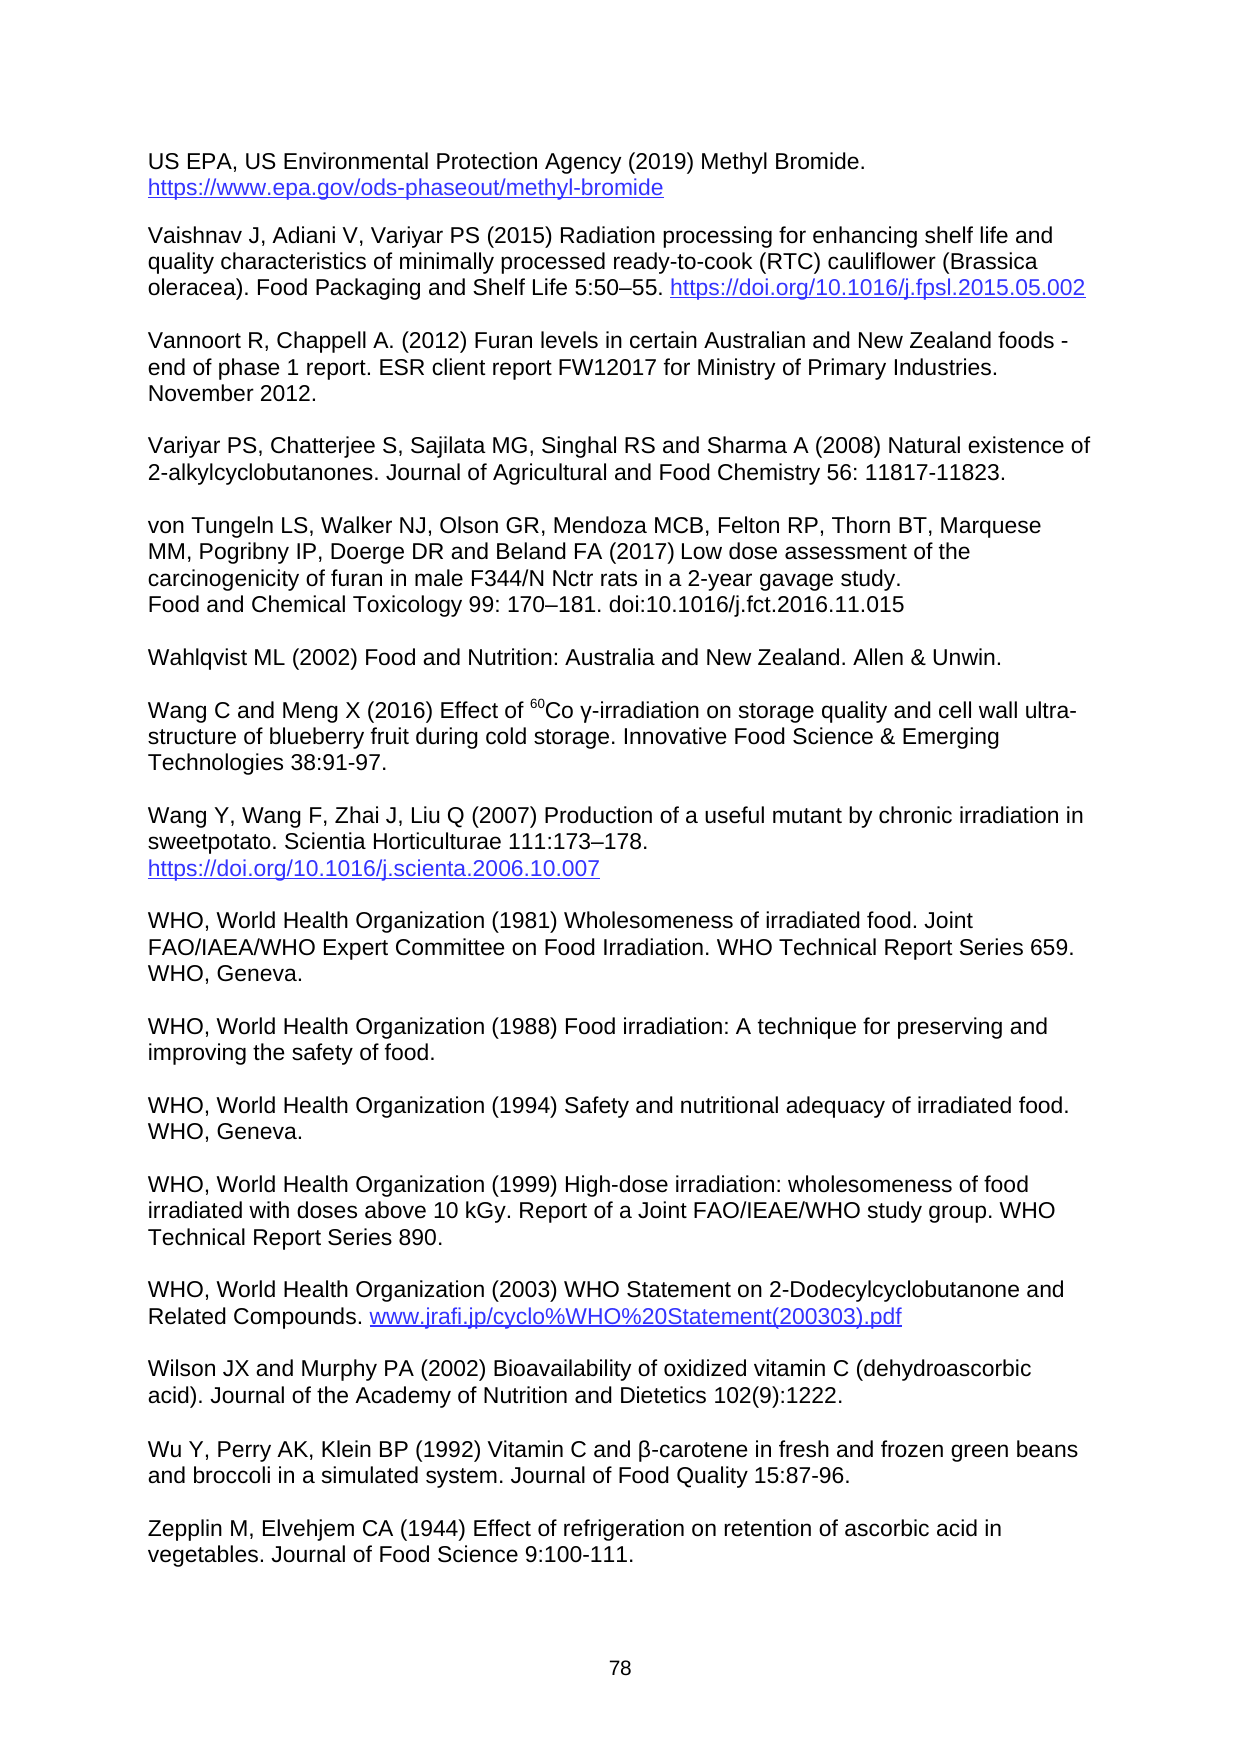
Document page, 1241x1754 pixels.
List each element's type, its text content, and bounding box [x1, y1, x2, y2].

text WHO, World Health Organization (1981) Wholesomeness of irradiated food. Joint FAO/IAEA/WHO Expert Committee on Food Irradiation. WHO Technical Report Series 659. WHO, Geneva. [148, 907, 1092, 986]
text Variyar PS, Chatterjee S, Sajilata MG, Singhal RS and Sharma A (2008) Natural existence of 2-alkylcyclobutanones. Journal of Agricultural and Food Chemistry 56: 11817-11823. [148, 432, 1092, 485]
text Vannoort R, Chappell A. (2012) Furan levels in certain Australian and New Zealand foods - end of phase 1 report. ESR client report FW12017 for Ministry of Primary Industries. November 2012. [148, 327, 1092, 406]
text WHO, World Health Organization (1988) Food irradiation: A technique for preserving and improving the safety of food. [148, 1013, 1092, 1066]
text Wang Y, Wang F, Zhai J, Liu Q (2007) Production of a useful mutant by chronic irradiation in sweetpotato. Scientia Horticulturae 111:173–178. https://doi.org/10.1016/j.scienta.2006.10.007 [148, 802, 1092, 881]
text Wilson JX and Murphy PA (2002) Bioavailability of oxidized vitamin C (dehydroascorbic acid). Journal of the Academy of Nutrition and Dietetics 102(9):1222. [148, 1355, 1092, 1408]
text WHO, World Health Organization (1999) High-dose irradiation: wholesomeness of food irradiated with doses above 10 kGy. Report of a Joint FAO/IEAE/WHO study group. WHO Technical Report Series 890. [148, 1171, 1092, 1250]
text Vaishnav J, Adiani V, Variyar PS (2015) Radiation processing for enhancing shelf life and quality characteristics of minimally processed ready-to-cook (RTC) cauliflower (Brassica oleracea). Food Packaging and Shelf Life 5:50–55. https://doi.org/10.1016/j.fpsl.2015.05.002 [148, 222, 1092, 301]
text WHO, World Health Organization (2003) WHO Statement on 2-Dodecylcyclobutanone and Related Compounds. www.jrafi.jp/cyclo%WHO%20Statement(200303).pdf [148, 1276, 1092, 1329]
text Wang C and Meng X (2016) Effect of 60Co γ-irradiation on storage quality and cell wall ultra-structure of blueberry fruit during cold storage. Innovative Food Science & Emerging Technologies 38:91-97. [148, 697, 1092, 776]
text WHO, World Health Organization (1994) Safety and nutritional adequacy of irradiated food. WHO, Geneva. [148, 1092, 1092, 1144]
text Wu Y, Perry AK, Klein BP (1992) Vitamin C and β‐carotene in fresh and frozen green beans and broccoli in a simulated system. Journal of Food Quality 15:87-96. [148, 1434, 1092, 1488]
text Food and Chemical Toxicology 99: 170–181. doi:10.1016/j.fct.2016.11.015 [148, 591, 1092, 617]
text US EPA, US Environmental Protection Agency (2019) Methyl Bromide. https://www.epa.gov/ods-phaseout/methyl-bromide [148, 148, 1092, 200]
text Wahlqvist ML (2002) Food and Nutrition: Australia and New Zealand. Allen & Unwin. [148, 644, 1092, 670]
text Zepplin M, Elvehjem CA (1944) Effect of refrigeration on retention of ascorbic acid in vegetables. Journal of Food Science 9:100-111. [148, 1515, 1092, 1567]
text von Tungeln LS, Walker NJ, Olson GR, Mendoza MCB, Felton RP, Thorn BT, Marquese MM, Pogribny IP, Doerge DR and Beland FA (2017) Low dose assessment of the carcinogenicity of furan in male F344/N Nctr rats in a 2-year gavage study. [148, 512, 1092, 591]
